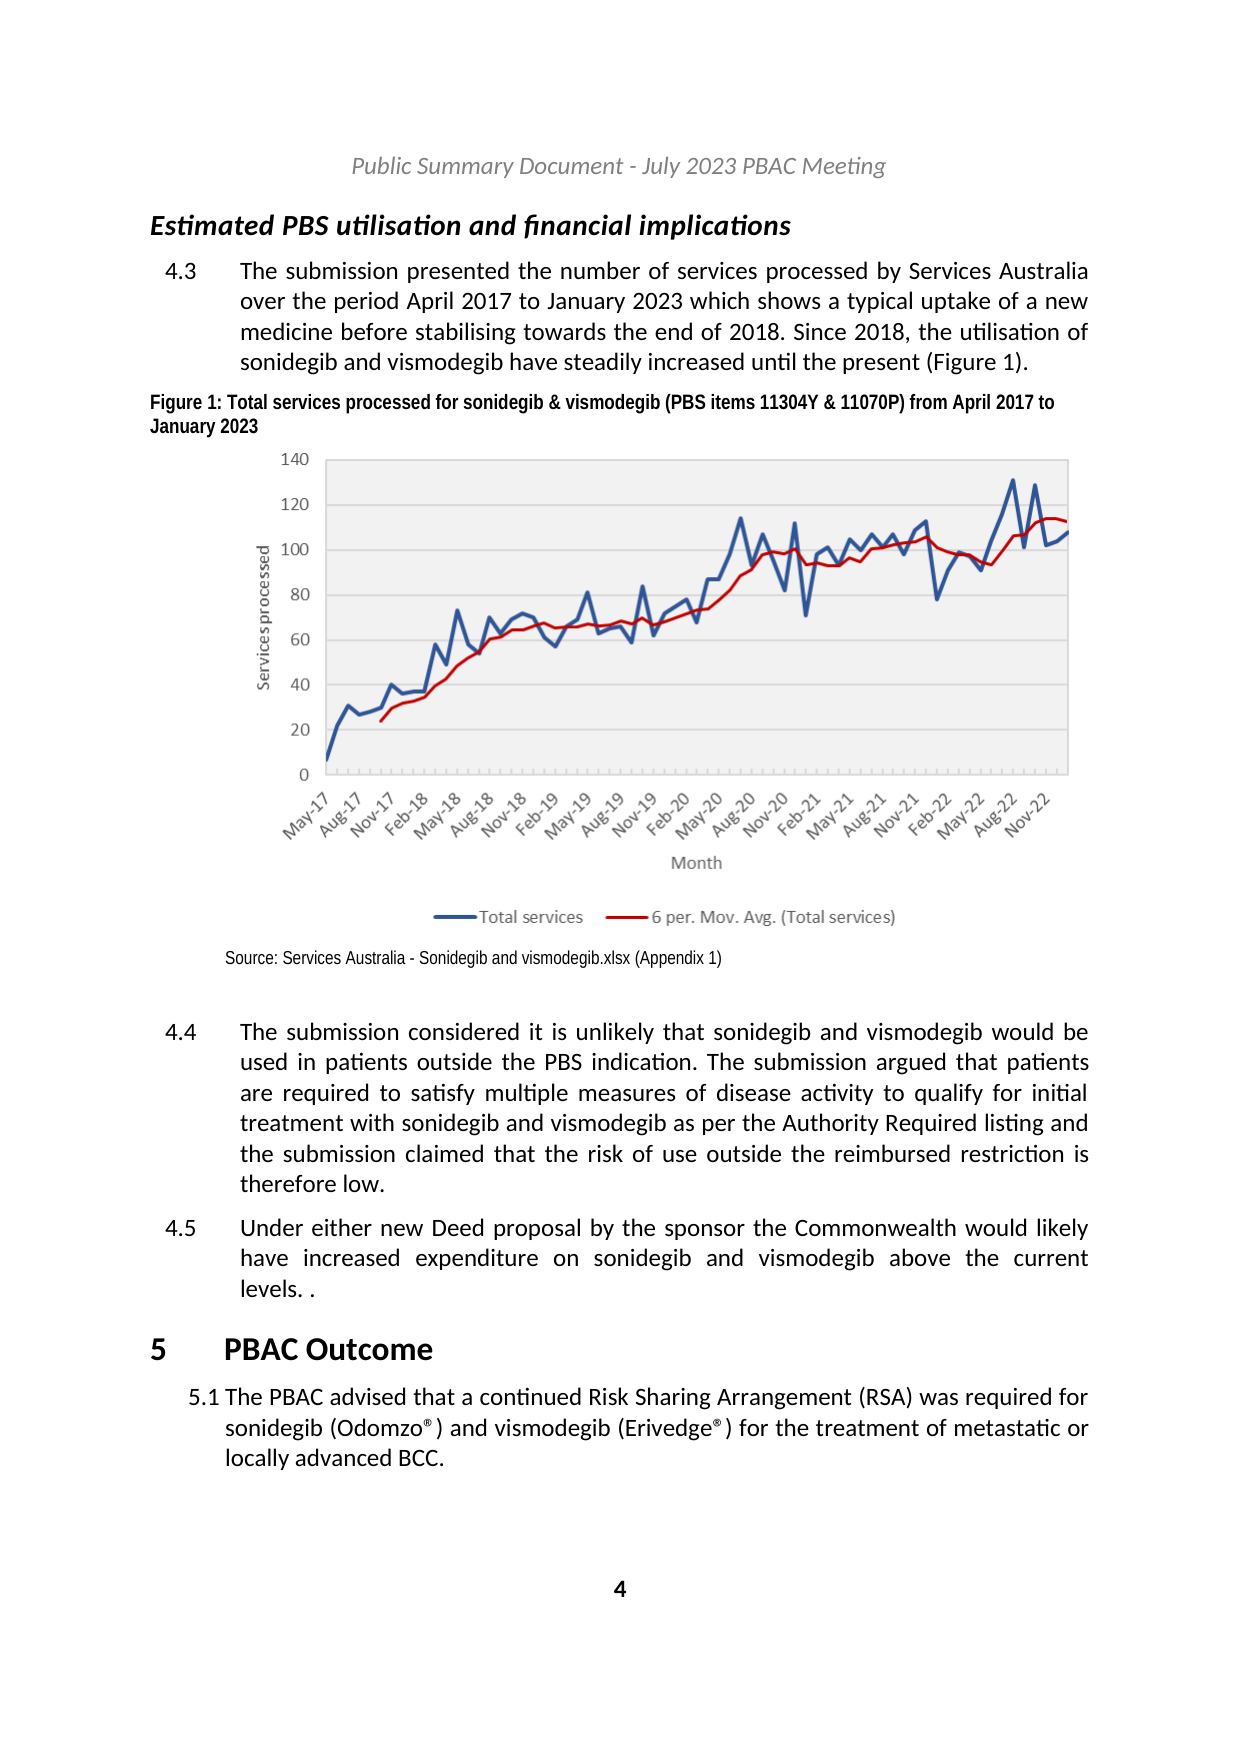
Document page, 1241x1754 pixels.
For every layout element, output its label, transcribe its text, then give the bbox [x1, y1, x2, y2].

text The submission presented the number of services processed by Services Australia over the period April 2017 to January 2023 which shows a typical uptake of a new medicine before stabilising towards the end of 2018. Since 2018, the utilisation of sonidegib and vismodegib have steadily increased until the present (Figure 1). [165, 255, 1090, 377]
picture [225, 437, 1107, 947]
subtitle Figure 1: Total services processed for sonidegib & vismodegib (PBS items 11304Y & 11070P) from April 2017 to January 2023 [150, 389, 1090, 437]
text The PBAC advised that a continued Risk Sharing Arrangement (RSA) was required for sonidegib (Odomzo®) and vismodegib (Erivedge®) for the treatment of metastatic or locally advanced BCC. [188, 1381, 1090, 1473]
subtitle PBAC Outcome [150, 1328, 1090, 1369]
text Under either new Deed proposal by the sponsor the Commonwealth would likely have increased expenditure on sonidegib and vismodegib above the current levels. . [165, 1212, 1090, 1303]
subtitle Estimated PBS utilisation and financial implications [150, 207, 1090, 242]
list Source: Services Australia - Sonidegib and vismodegib.xlsx (Appendix 1) [225, 947, 1090, 968]
text The submission considered it is unlikely that sonidegib and vismodegib would be used in patients outside the PBS indication. The submission argued that patients are required to satisfy multiple measures of disease activity to qualify for initial treatment with sonidegib and vismodegib as per the Authority Required listing and the submission claimed that the risk of use outside the reimbursed restriction is therefore low. [165, 1016, 1090, 1199]
